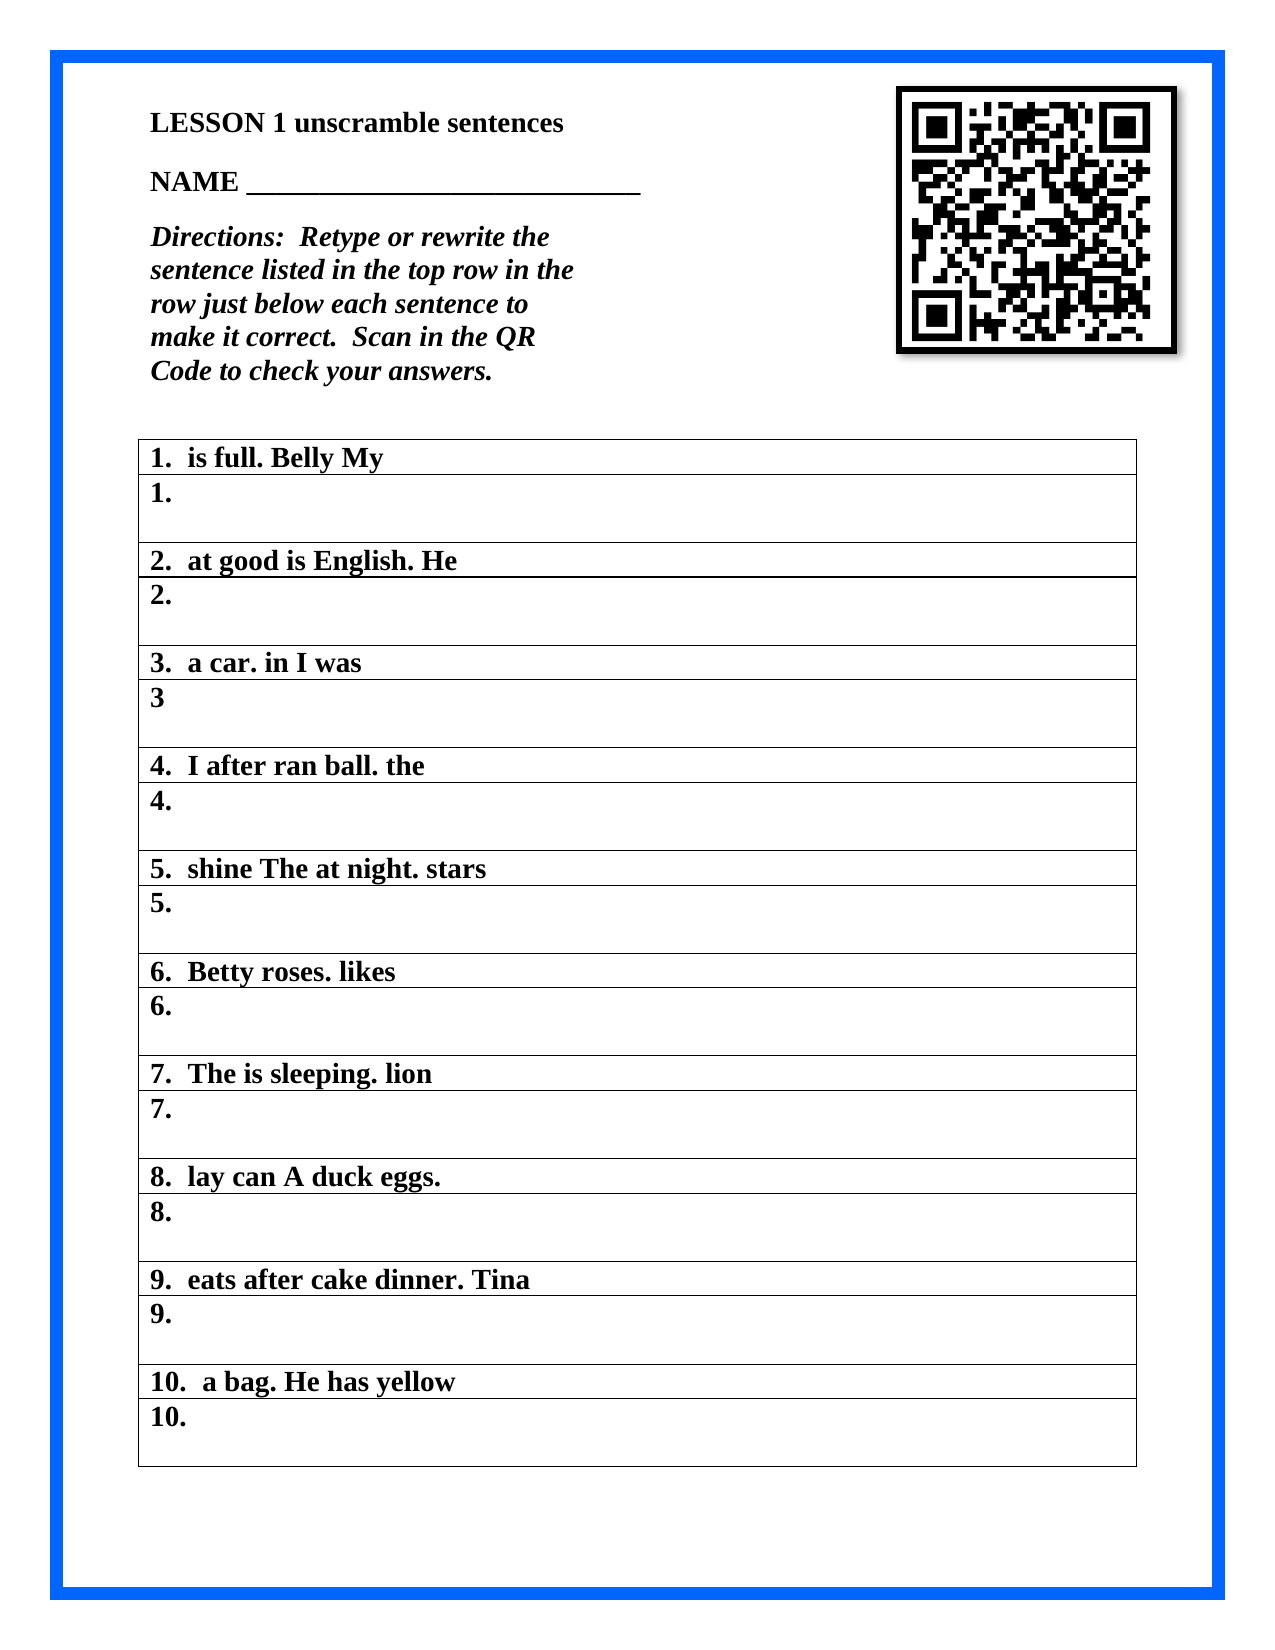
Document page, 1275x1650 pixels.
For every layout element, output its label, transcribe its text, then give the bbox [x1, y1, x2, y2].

table_cell lay can A duck eggs. [139, 1159, 1136, 1193]
table_cell 2. [139, 578, 1136, 644]
picture [902, 92, 1171, 347]
table_cell 5. [139, 886, 1136, 953]
table_cell 8. [139, 1194, 1136, 1261]
table_cell 10. [139, 1399, 1136, 1466]
table_cell a car. in I was [139, 646, 1136, 679]
table_cell Betty roses. likes [139, 954, 1136, 987]
table_cell The is sleeping. lion [139, 1056, 1136, 1090]
table_cell 9. [139, 1296, 1136, 1363]
table_cell a bag. He has yellow [139, 1365, 1136, 1398]
table_cell I after ran ball. the [139, 748, 1136, 782]
table_cell shine The at night. stars [139, 851, 1136, 884]
table_cell 1. [139, 475, 1136, 542]
table_cell at good is English. He [139, 543, 1136, 576]
table_header is full. Belly My [139, 440, 1136, 474]
text NAME ___________________________ [150, 164, 1125, 198]
table_cell 7. [139, 1091, 1136, 1158]
text LESSON 1 unscramble sentences [150, 105, 1125, 138]
table_cell eats after cake dinner. Tina [139, 1262, 1136, 1295]
table_cell 4. [139, 783, 1136, 850]
table_cell 6. [139, 988, 1136, 1055]
table_cell 3 [139, 680, 1136, 747]
